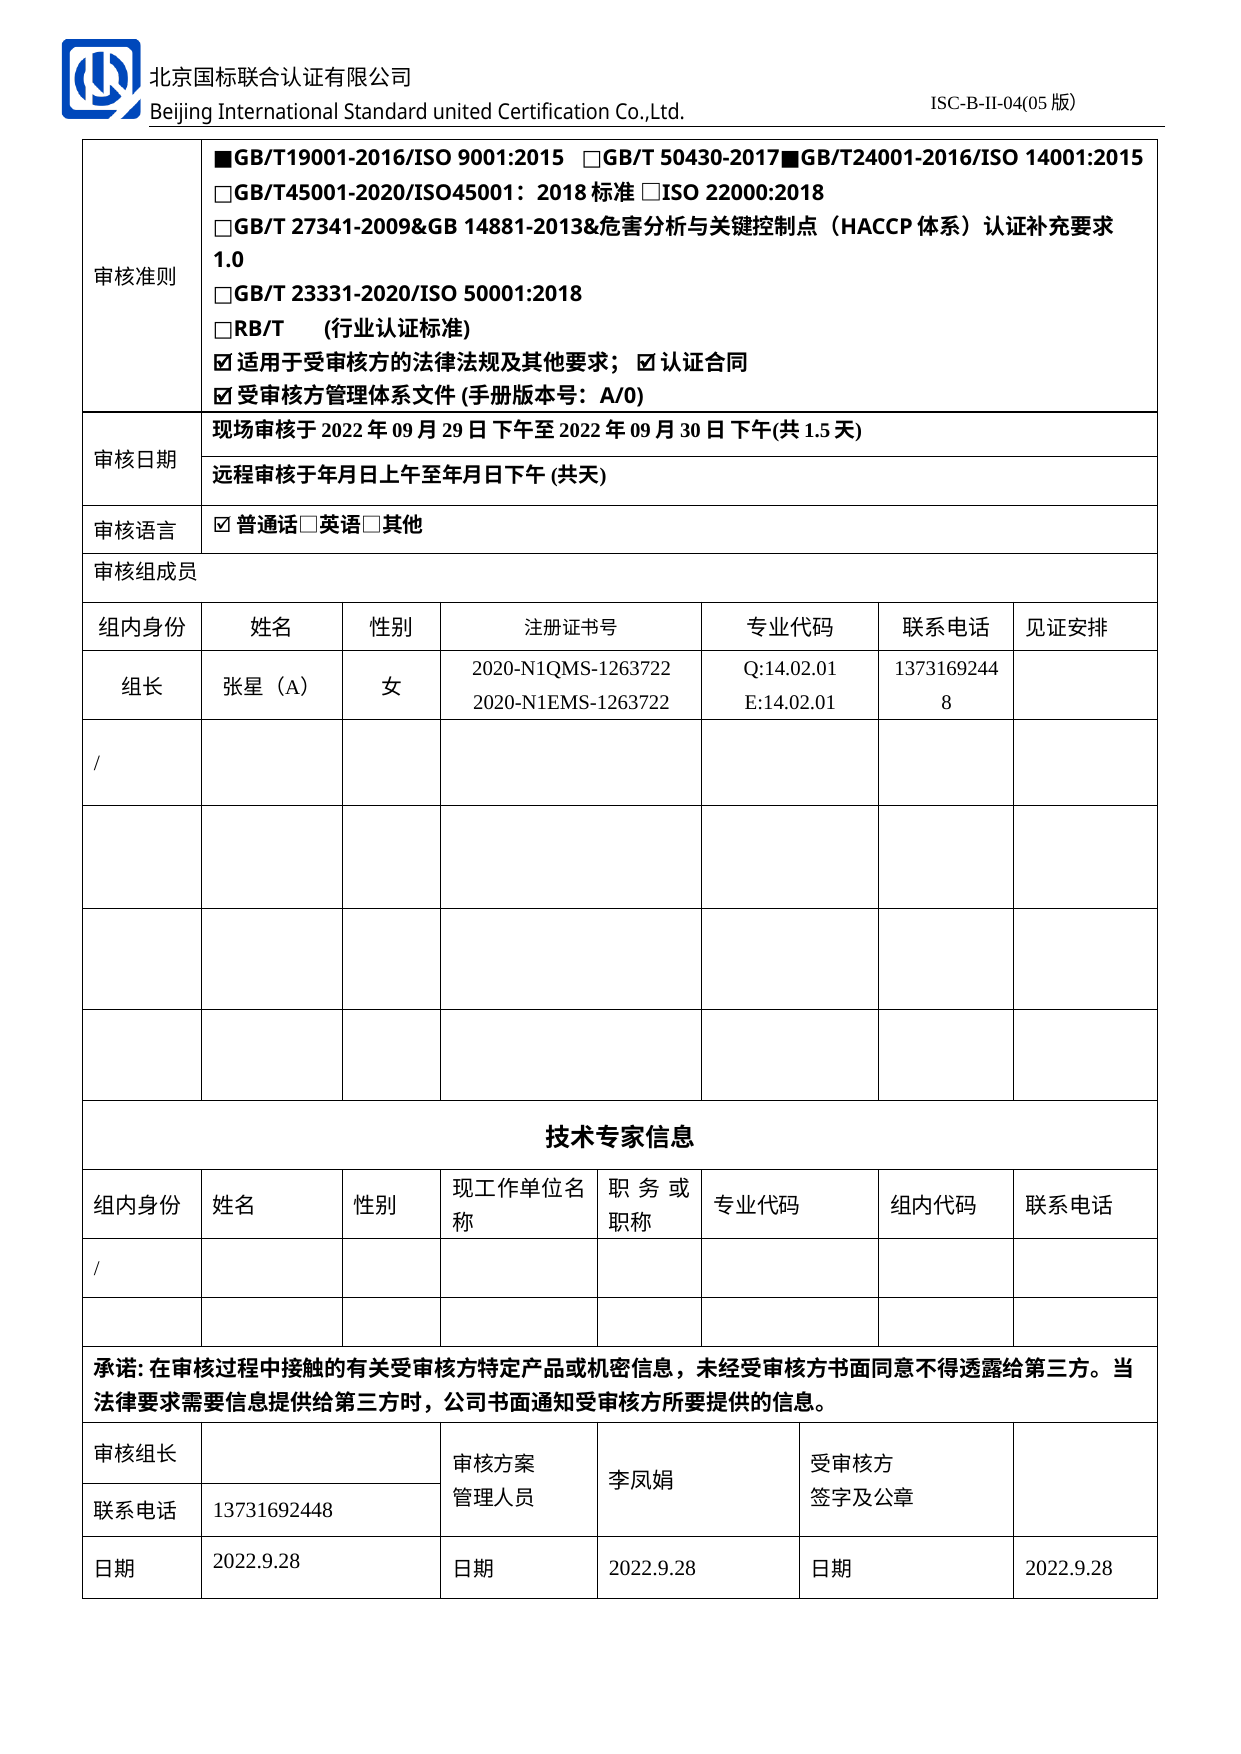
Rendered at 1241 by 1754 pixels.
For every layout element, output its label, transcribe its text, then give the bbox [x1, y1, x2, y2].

table_cell [879, 720, 1013, 805]
table_cell 受审核方 签字及公章 [800, 1423, 1013, 1536]
table_cell 注册证书号 [441, 603, 701, 650]
table_cell 组内身份 [83, 1170, 201, 1238]
table_cell [202, 806, 342, 908]
table_cell 审核语言 [83, 506, 201, 553]
table_cell 审核组成员 [83, 554, 1157, 602]
table_cell 李凤娟 [598, 1423, 799, 1536]
table_cell 日期 [441, 1537, 597, 1598]
table_cell 13731692448 [879, 651, 1013, 719]
table_cell [702, 1239, 878, 1297]
table_cell [1014, 1239, 1157, 1297]
table_cell [879, 806, 1013, 908]
table_cell 远程审核于年月日上午至年月日下午 (共天) [202, 457, 1157, 505]
table_cell 审核准则 [83, 140, 201, 411]
table_cell [83, 909, 201, 1009]
table_cell [1014, 1010, 1157, 1100]
table_cell [441, 909, 701, 1009]
table_cell [202, 1239, 342, 1297]
table_cell 女 [343, 651, 440, 719]
table_cell 普通话□英语□其他 [202, 506, 1157, 553]
table_cell [702, 806, 878, 908]
table_cell 组内身份 [83, 603, 201, 650]
table_cell [702, 1010, 878, 1100]
table_cell [879, 909, 1013, 1009]
table_cell [202, 720, 342, 805]
table_cell 技术专家信息 [83, 1101, 1157, 1169]
table_cell 职务或职称 [598, 1170, 701, 1238]
table_cell [702, 909, 878, 1009]
table_cell 日期 [800, 1537, 1013, 1598]
table_cell / [83, 720, 201, 805]
table_cell [1014, 1423, 1157, 1536]
table_cell 审核方案 管理人员 [441, 1423, 597, 1536]
table_cell 性别 [343, 603, 440, 650]
table_cell [441, 720, 701, 805]
picture [61, 39, 141, 119]
table_cell [879, 1298, 1013, 1346]
table_cell 姓名 [202, 603, 342, 650]
table_cell 现工作单位名称 [441, 1170, 597, 1238]
table_cell [1014, 720, 1157, 805]
table_cell [202, 1010, 342, 1100]
table_cell 联系电话 [1014, 1170, 1157, 1238]
table_cell Q:14.02.01 E:14.02.01 [702, 651, 878, 719]
table_cell [598, 1298, 701, 1346]
table_cell [83, 1298, 201, 1346]
table_cell 专业代码 [702, 1170, 878, 1238]
table_cell 2022.9.28 [202, 1537, 440, 1598]
table_cell [202, 1423, 440, 1483]
table_cell 组内代码 [879, 1170, 1013, 1238]
table_cell [343, 720, 440, 805]
table_cell / [83, 1239, 201, 1297]
table_cell 联系电话 [879, 603, 1013, 650]
table_cell [1014, 909, 1157, 1009]
table_cell 联系电话 [83, 1484, 201, 1536]
table_cell [879, 1239, 1013, 1297]
table_cell [441, 1010, 701, 1100]
table_cell 专业代码 [702, 603, 878, 650]
table_cell ■GB/T19001-2016/ISO 9001:2015 □GB/T 50430-2017■GB/T24001-2016/ISO 14001:2015 □GB/T45001-2020/ISO45001：2018标准 □ISO 22000:2018 □GB/T 27341-2009&GB 14881-2013&危害分析与关键控制点（HACCP体系）认证补充要求1.0 □GB/T 23331-2020/ISO 50001:2018 □RB/T (行业认证标准) 适用于受审核方的法律法规及其他要求； 认证合同 受审核方管理体系文件 (手册版本号：A/0) [202, 140, 1157, 411]
table_cell [598, 1239, 701, 1297]
table_cell [83, 806, 201, 908]
table_cell [343, 1239, 440, 1297]
table_cell [1014, 1298, 1157, 1346]
table_cell [441, 1298, 597, 1346]
table_cell 性别 [343, 1170, 440, 1238]
table_cell [343, 806, 440, 908]
table_cell 2020-N1QMS-1263722 2020-N1EMS-1263722 [441, 651, 701, 719]
table_cell [702, 720, 878, 805]
table_cell 姓名 [202, 1170, 342, 1238]
table_cell 2022.9.28 [598, 1537, 799, 1598]
table_cell [1014, 806, 1157, 908]
table_cell 见证安排 [1014, 603, 1157, 650]
table_cell 13731692448 [202, 1484, 440, 1536]
table_cell 承诺: 在审核过程中接触的有关受审核方特定产品或机密信息，未经受审核方书面同意不得透露给第三方。当法律要求需要信息提供给第三方时，公司书面通知受审核方所要提供的信息。 [83, 1347, 1157, 1422]
table_cell [202, 1298, 342, 1346]
table_cell 2022.9.28 [1014, 1537, 1157, 1598]
table_cell [1014, 651, 1157, 719]
table_cell [343, 1298, 440, 1346]
table_cell [879, 1010, 1013, 1100]
table_cell [441, 1239, 597, 1297]
table_cell [702, 1298, 878, 1346]
table_cell [343, 909, 440, 1009]
table_cell 审核日期 [83, 413, 201, 505]
table_cell 现场审核于2022年09月29日 下午至2022年09月30日 下午(共1.5天) [202, 413, 1157, 456]
table_cell [441, 806, 701, 908]
table_cell 组长 [83, 651, 201, 719]
table_cell [83, 1010, 201, 1100]
table_cell [343, 1010, 440, 1100]
table_cell 张星（A） [202, 651, 342, 719]
table_cell [202, 909, 342, 1009]
table_cell 日期 [83, 1537, 201, 1598]
table_cell 审核组长 [83, 1423, 201, 1483]
